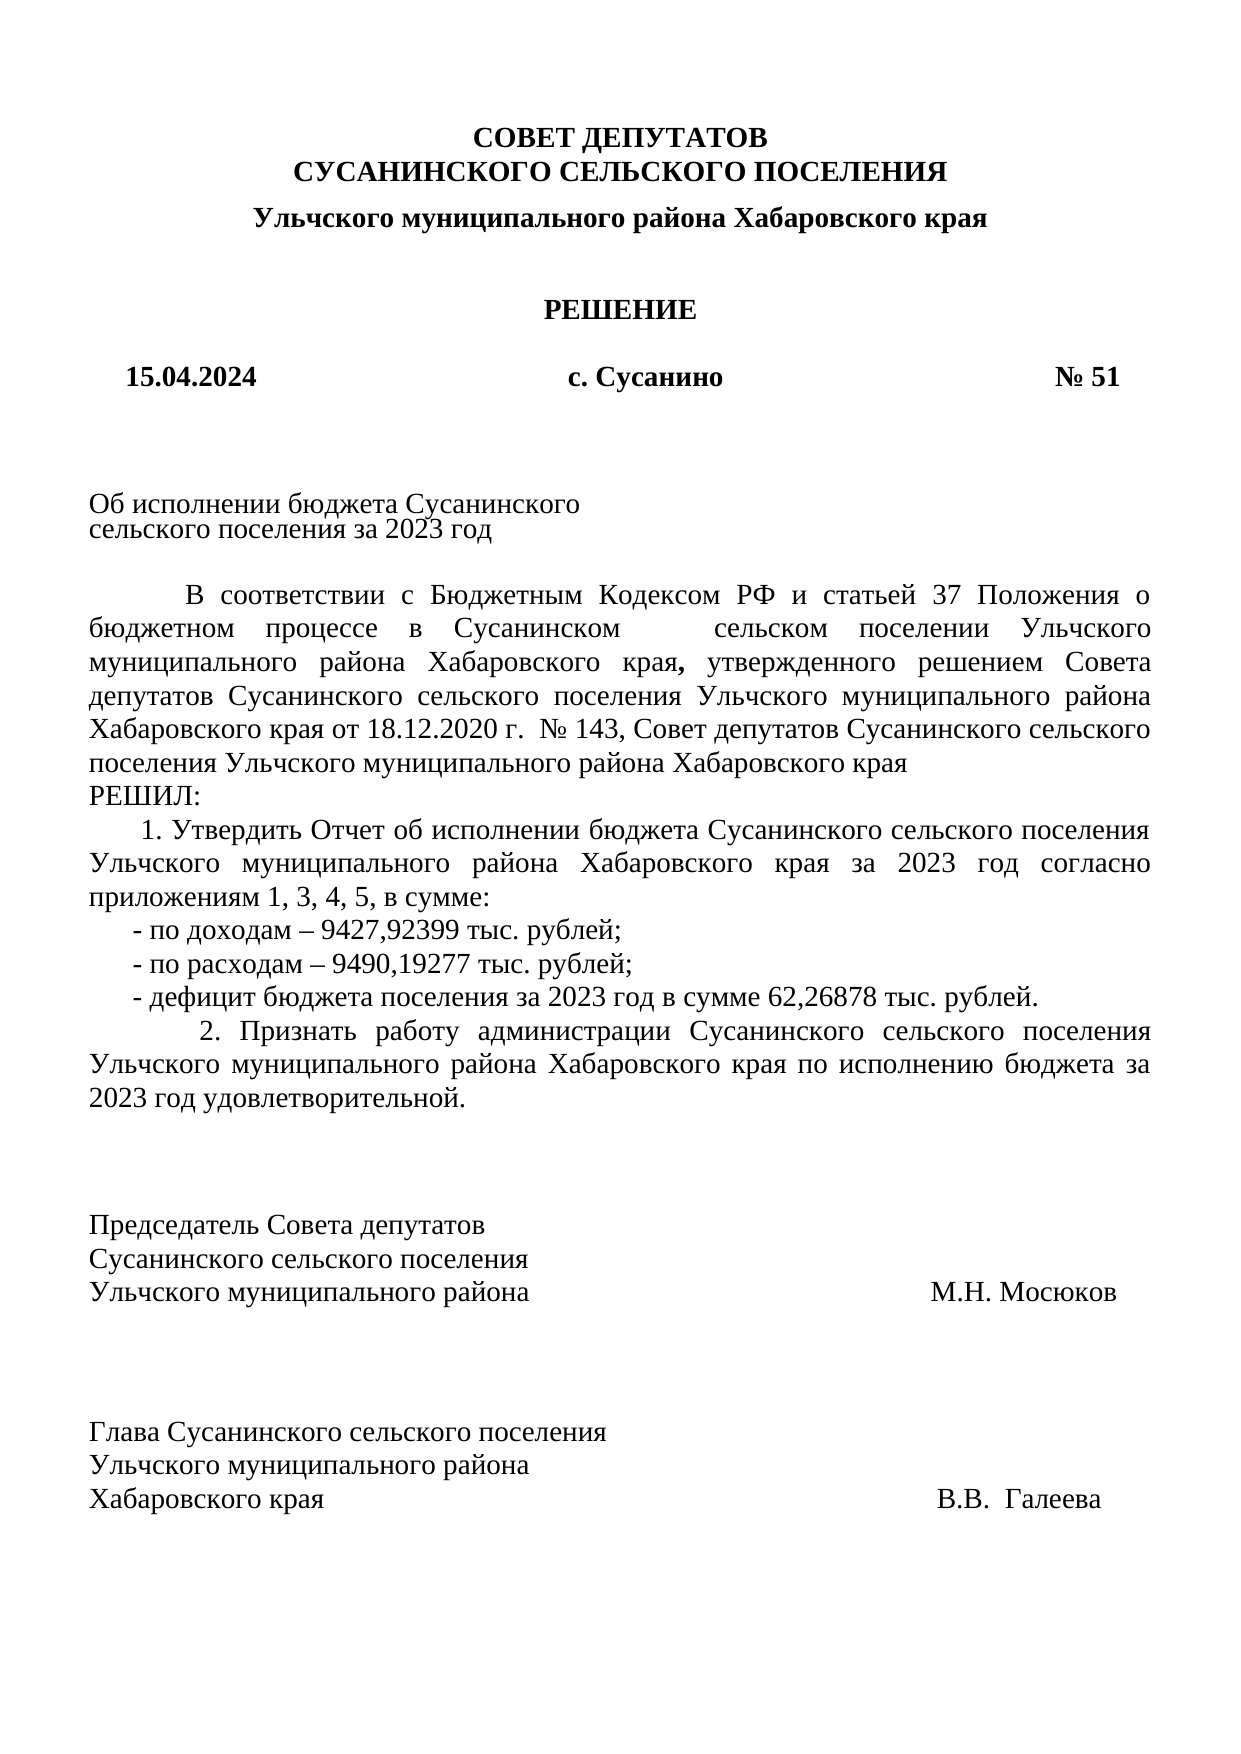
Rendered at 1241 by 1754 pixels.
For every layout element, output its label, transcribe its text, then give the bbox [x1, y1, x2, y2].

text СУСАНИНСКОГО СЕЛЬСКОГО ПОСЕЛЕНИЯ [89, 154, 1152, 188]
text Хабаровского края В.В. Галеева [89, 1481, 1152, 1514]
text 15.04.2024 с. Сусанино № 51 [89, 359, 1152, 393]
text СОВЕТ ДЕПУТАТОВ [89, 121, 1152, 154]
text - по расходам – 9490,19277 тыс. рублей; [89, 946, 1152, 979]
text Ульчского муниципального района [89, 1447, 1152, 1481]
text Ульчского муниципального района М.Н. Мосюков [89, 1274, 1152, 1308]
text - дефицит бюджета поселения за 2023 год в сумме 62,26878 тыс. рублей. [89, 979, 1152, 1013]
text Ульчского муниципального района Хабаровского края [89, 200, 1152, 234]
text Председатель Совета депутатов [89, 1207, 1152, 1241]
text Глава Сусанинского сельского поселения [89, 1414, 1152, 1447]
text РЕШИЛ: [89, 778, 1152, 812]
text сельского поселения за 2023 год [89, 518, 1152, 543]
text 2. Признать работу администрации Сусанинского сельского поселения Ульчского муниципального района Хабаровского края по исполнению бюджета за 2023 год удовлетворительной. [89, 1013, 1152, 1114]
text РЕШЕНИЕ [89, 292, 1152, 326]
text Об исполнении бюджета Сусанинского [89, 493, 1152, 518]
text Сусанинского сельского поселения [89, 1241, 1152, 1274]
text В соответствии с Бюджетным Кодексом РФ и статьей 37 Положения о бюджетном процессе в Сусанинском сельском поселении Ульчского муниципального района Хабаровского края, утвержденного решением Совета депутатов Сусанинского сельского поселения Ульчского муниципального района Хабаровского края от 18.12.2020 г. № 143, Совет депутатов Сусанинского сельского поселения Ульчского муниципального района Хабаровского края [89, 577, 1152, 778]
text 1. Утвердить Отчет об исполнении бюджета Сусанинского сельского поселения Ульчского муниципального района Хабаровского края за 2023 год согласно приложениям 1, 3, 4, 5, в сумме: [89, 812, 1152, 912]
text - по доходам – 9427,92399 тыс. рублей; [89, 912, 1152, 946]
